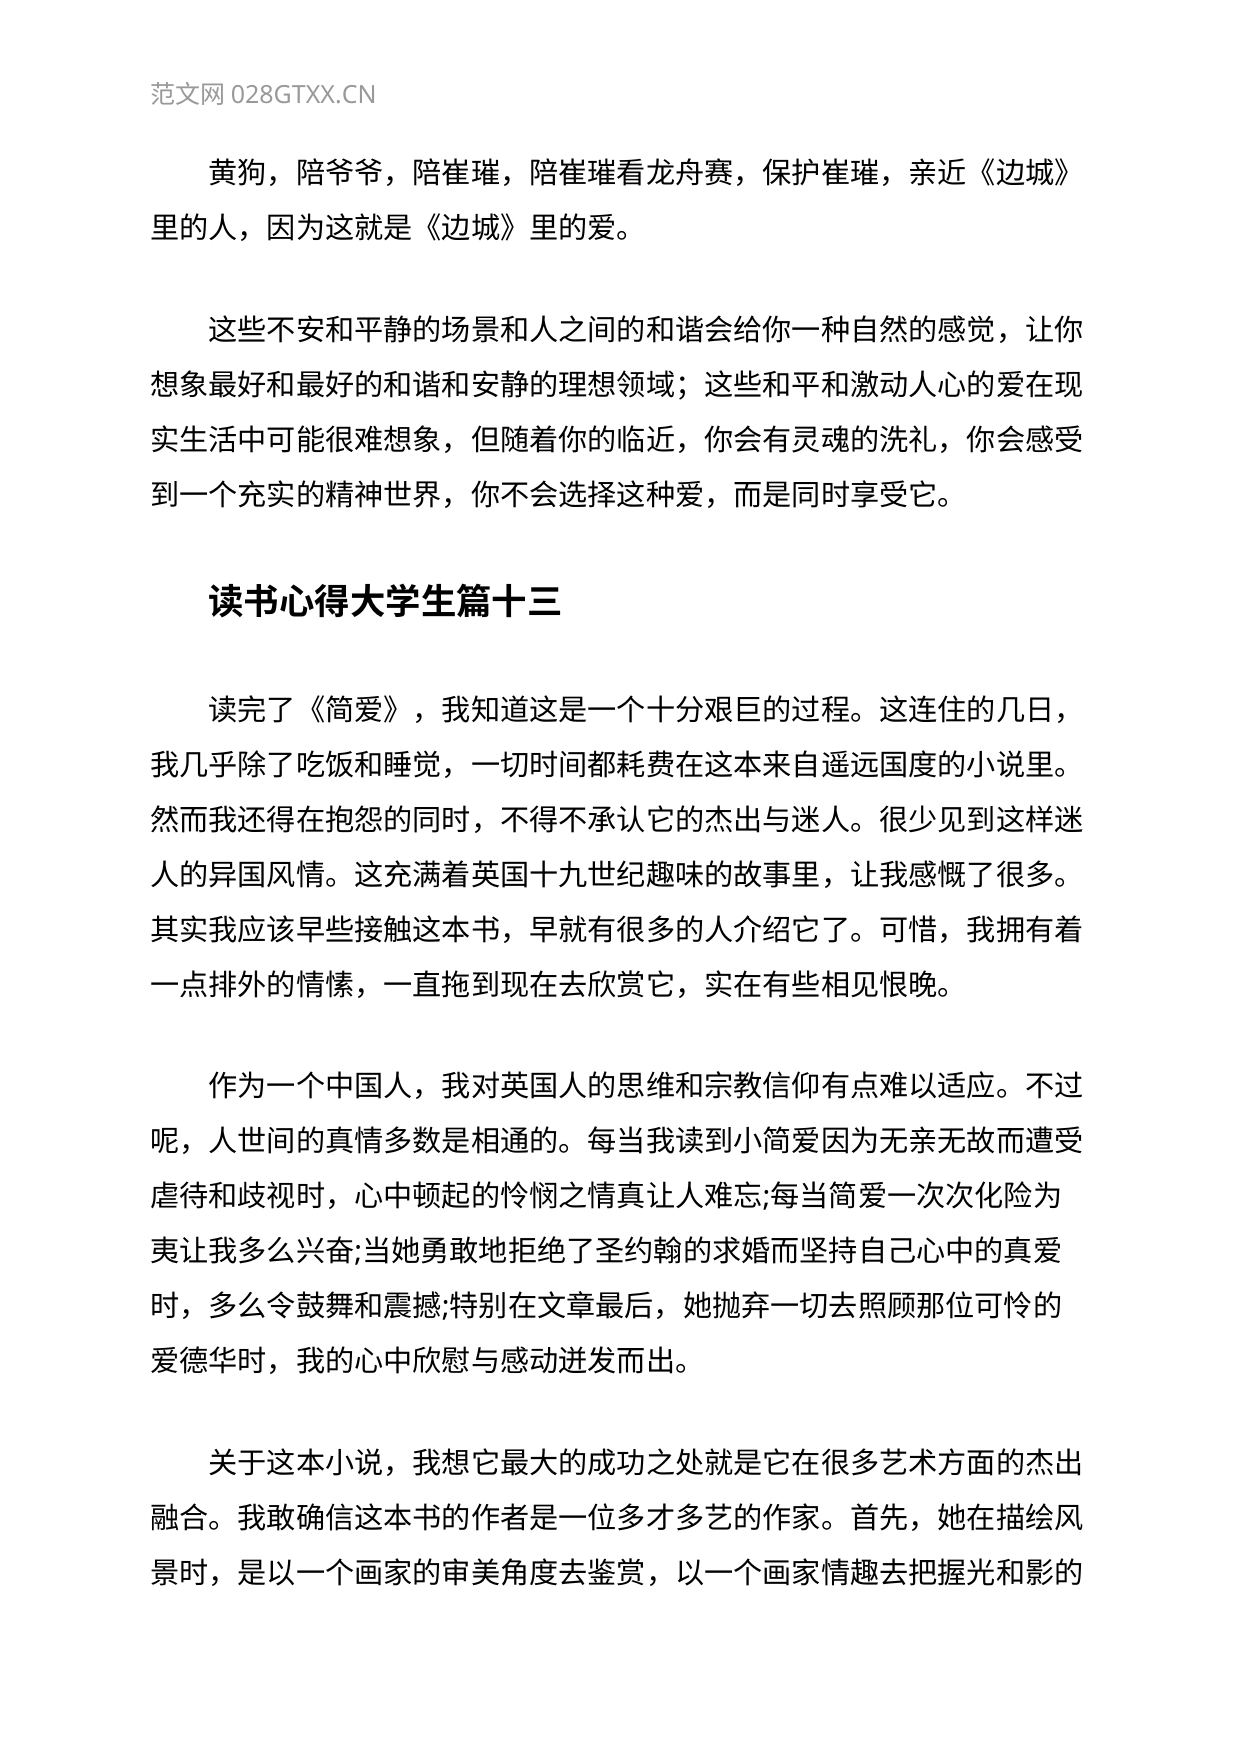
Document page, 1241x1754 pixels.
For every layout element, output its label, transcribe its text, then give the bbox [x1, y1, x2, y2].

text 黄狗，陪爷爷，陪崔璀，陪崔璀看龙舟赛，保护崔璀，亲近《边城》里的人，因为这就是《边城》里的爱。 [150, 150, 1090, 247]
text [150, 1439, 1090, 1591]
text 这些不安和平静的场景和人之间的和谐会给你一种自然的感觉，让你想象最好和最好的和谐和安静的理想领域；这些和平和激动人心的爱在现实生活中可能很难想象，但随着你的临近，你会有灵魂的洗礼，你会感受到一个充实的精神世界，你不会选择这种爱，而是同时享受它。 [150, 307, 1090, 514]
text 读完了《简爱》，我知道这是一个十分艰巨的过程。这连住的几日，我几乎除了吃饭和睡觉，一切时间都耗费在这本来自遥远国度的小说里。然而我还得在抱怨的同时，不得不承认它的杰出与迷人。很少见到这样迷人的异国风情。这充满着英国十九世纪趣味的故事里，让我感慨了很多。其实我应该早些接触这本书，早就有很多的人介绍它了。可惜，我拥有着一点排外的情愫，一直拖到现在去欣赏它，实在有些相见恨晚。 [150, 687, 1090, 1003]
text 读书心得大学生篇十三 [150, 573, 1090, 624]
text 作为一个中国人，我对英国人的思维和宗教信仰有点难以适应。不过呢，人世间的真情多数是相通的。每当我读到小简爱因为无亲无故而遭受虐待和歧视时，心中顿起的怜悯之情真让人难忘;每当简爱一次次化险为夷让我多么兴奋;当她勇敢地拒绝了圣约翰的求婚而坚持自己心中的真爱时，多么令鼓舞和震撼;特别在文章最后，她抛弃一切去照顾那位可怜的爱德华时，我的心中欣慰与感动迸发而出。 [150, 1063, 1090, 1380]
